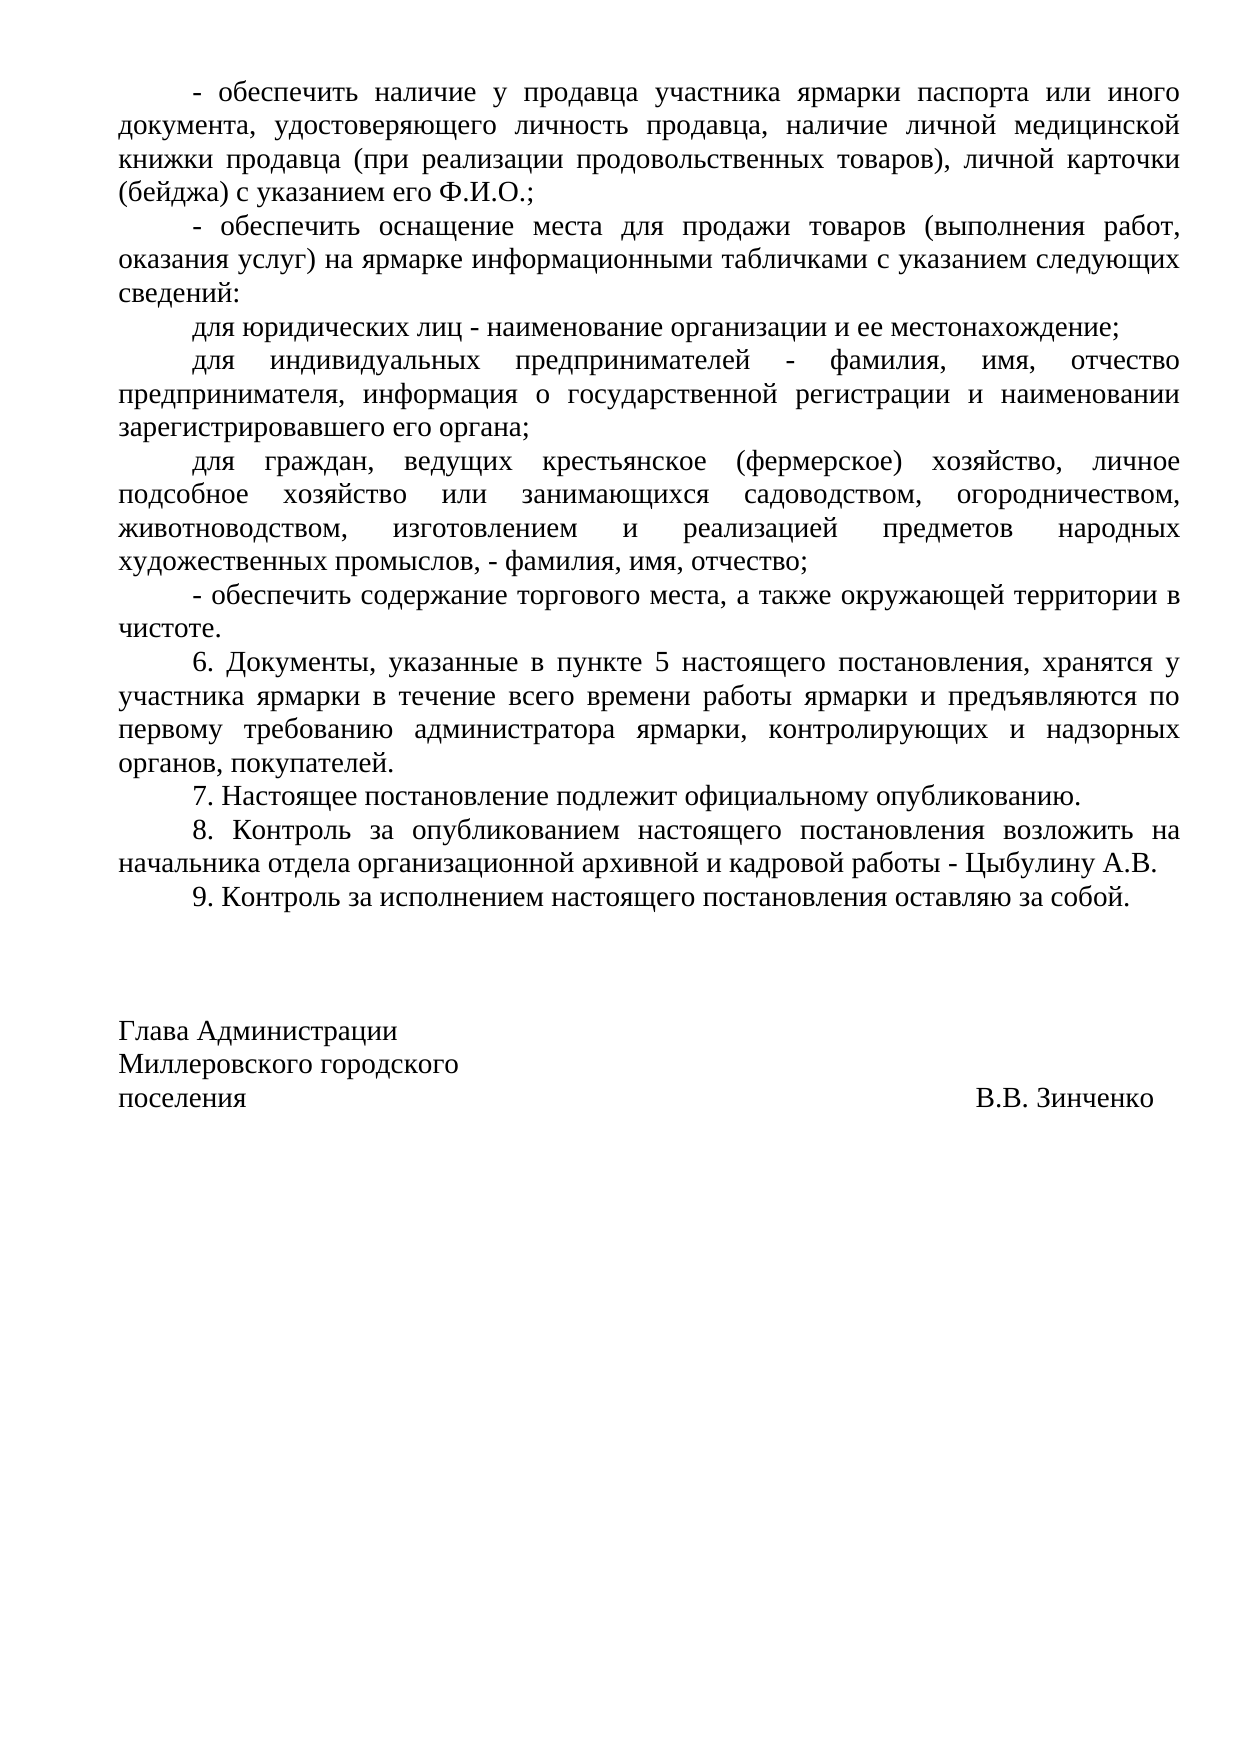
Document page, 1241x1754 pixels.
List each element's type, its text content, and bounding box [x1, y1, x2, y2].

text 6. Документы, указанные в пункте 5 настоящего постановления, хранятся у участника ярмарки в течение всего времени работы ярмарки и предъявляются по первому требованию администратора ярмарки, контролирующих и надзорных органов, покупателей. [118, 644, 1181, 778]
text для граждан, ведущих крестьянское (фермерское) хозяйство, личное подсобное хозяйство или занимающихся садоводством, огородничеством, животноводством, изготовлением и реализацией предметов народных художественных промыслов, - фамилия, имя, отчество; [118, 443, 1181, 577]
text Миллеровского городского [118, 1047, 1166, 1080]
text - обеспечить оснащение места для продажи товаров (выполнения работ, оказания услуг) на ярмарке информационными табличками с указанием следующих сведений: [118, 208, 1181, 309]
text для юридических лиц - наименование организации и ее местонахождение; [118, 309, 1181, 342]
text Глава Администрации [118, 1013, 1181, 1047]
text поселения В.В. Зинченко [118, 1080, 1166, 1114]
text 9. Контроль за исполнением настоящего постановления оставляю за собой. [118, 879, 1181, 912]
text для индивидуальных предпринимателей - фамилия, имя, отчество предпринимателя, информация о государственной регистрации и наименовании зарегистрировавшего его органа; [118, 342, 1181, 443]
text 7. Настоящее постановление подлежит официальному опубликованию. [118, 778, 1181, 812]
text 8. Контроль за опубликованием настоящего постановления возложить на начальника отдела организационной архивной и кадровой работы - Цыбулину А.В. [118, 812, 1181, 879]
text - обеспечить содержание торгового места, а также окружающей территории в чистоте. [118, 577, 1181, 644]
text - обеспечить наличие у продавца участника ярмарки паспорта или иного документа, удостоверяющего личность продавца, наличие личной медицинской книжки продавца (при реализации продовольственных товаров), личной карточки (бейджа) с указанием его Ф.И.О.; [118, 74, 1181, 208]
